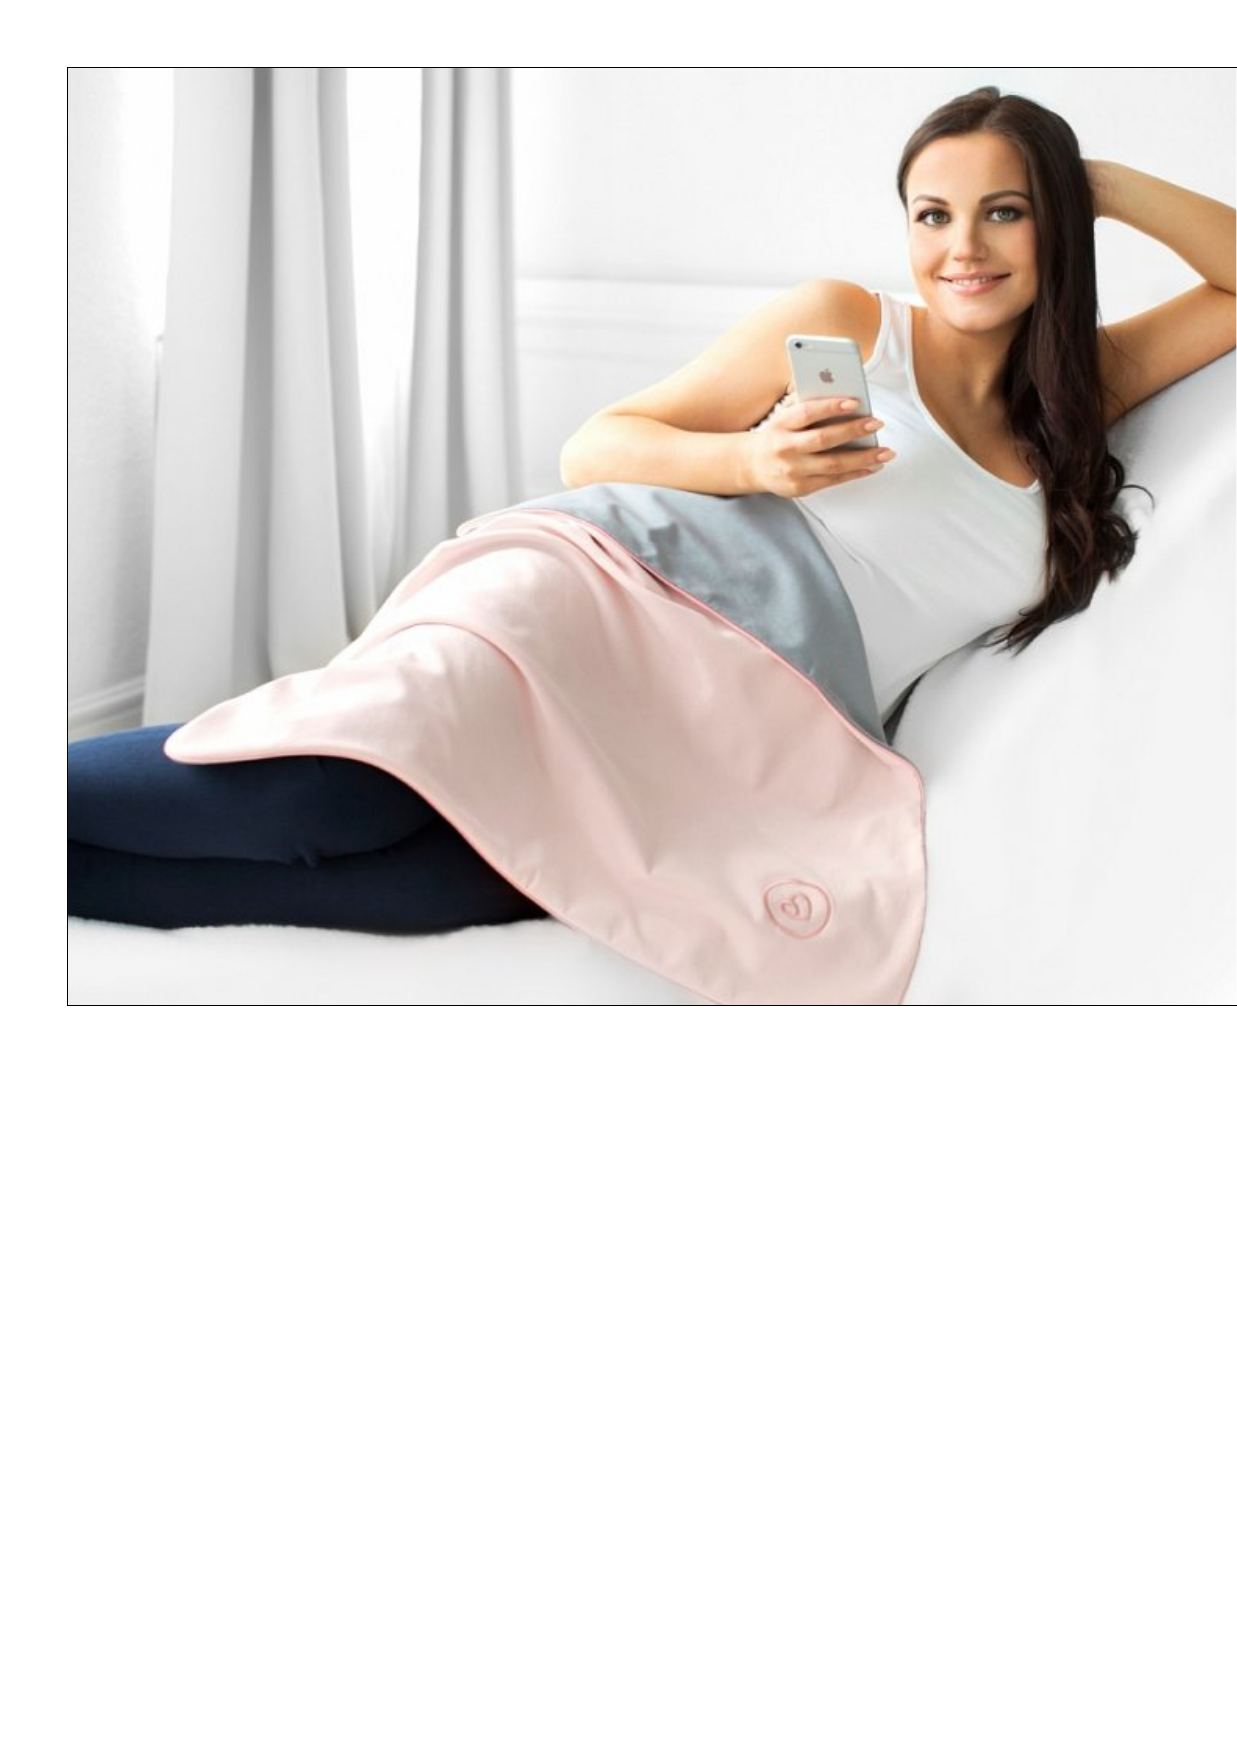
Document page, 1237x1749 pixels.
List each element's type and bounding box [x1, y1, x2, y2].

picture [68, 68, 1237, 1005]
